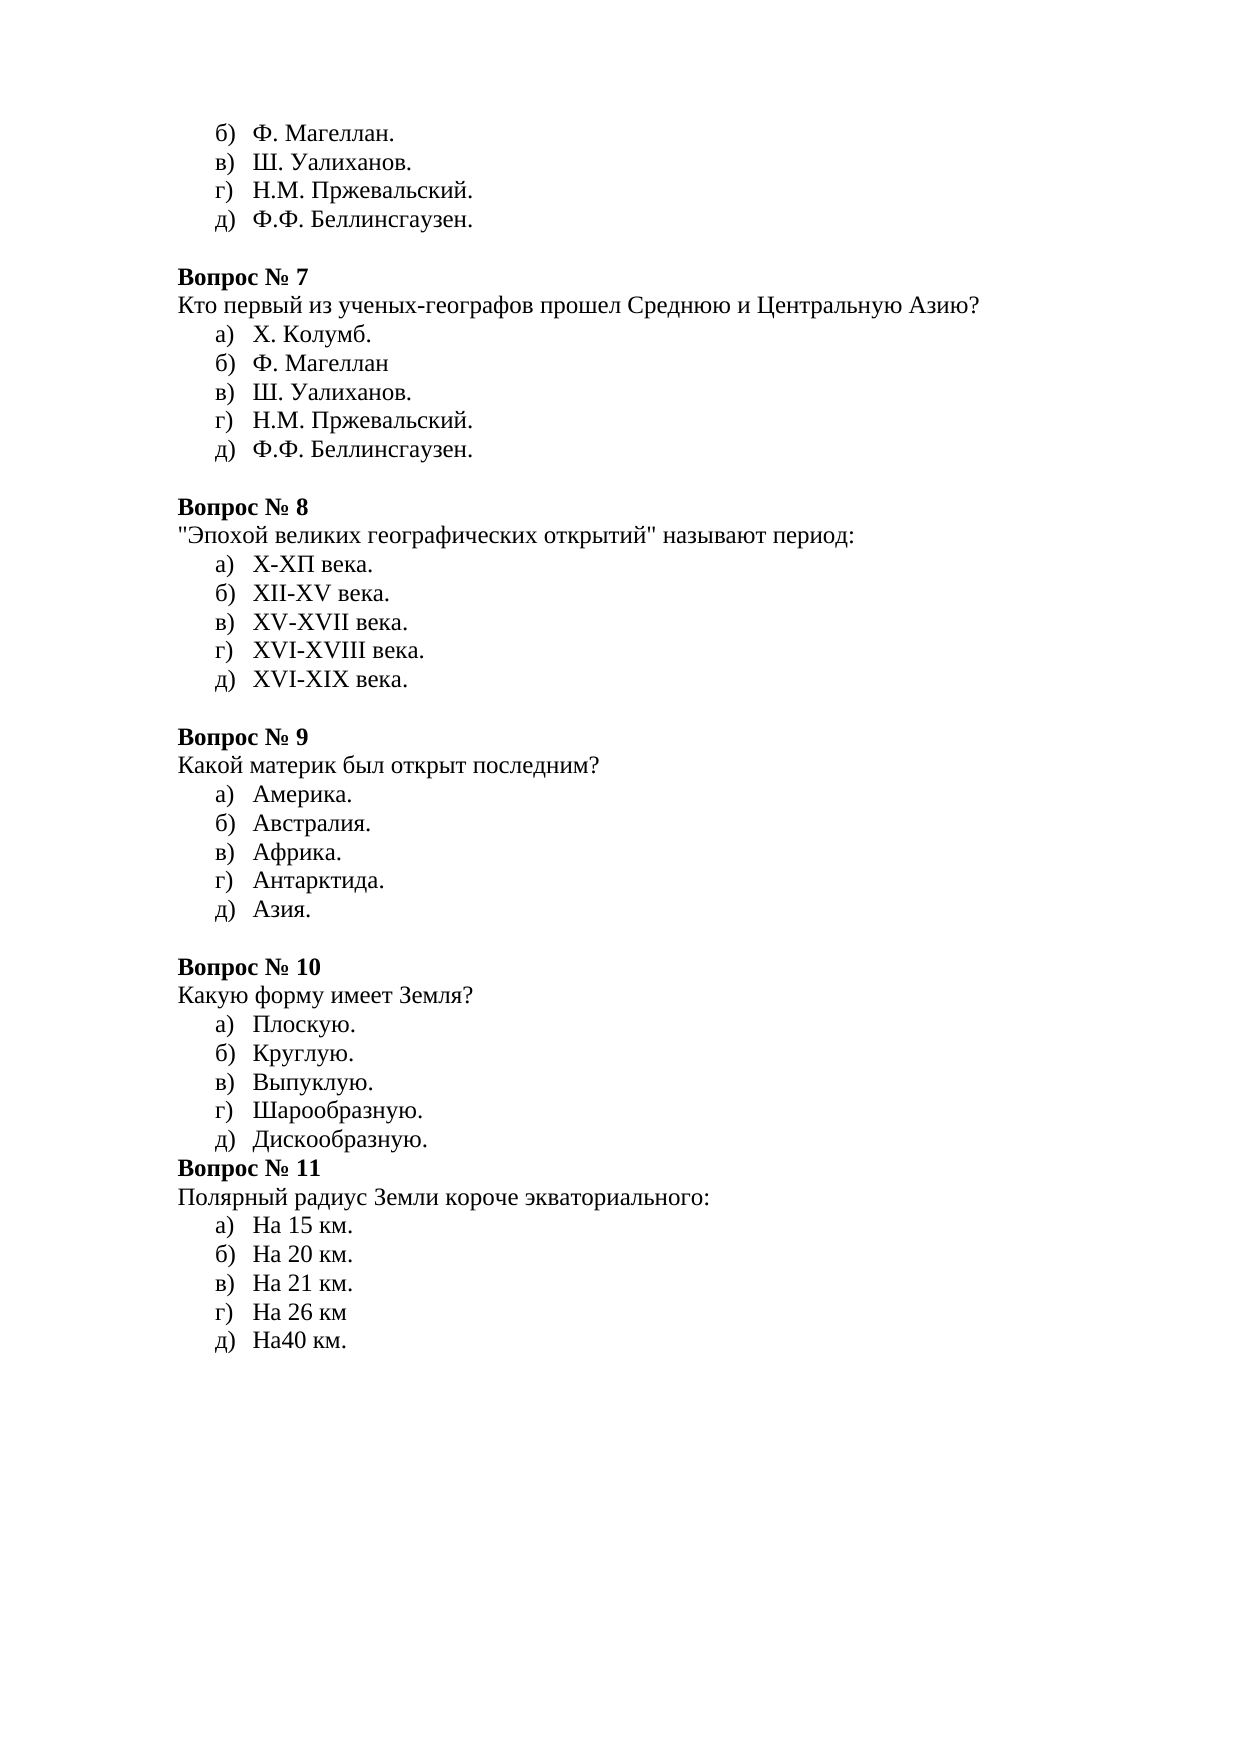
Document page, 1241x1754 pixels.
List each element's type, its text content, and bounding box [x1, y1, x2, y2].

text Вопрос № 8 [177, 492, 1152, 521]
list На 26 км [215, 1297, 1152, 1326]
list Азия. [215, 894, 1152, 923]
text Кто первый из ученых-географов прошел Среднюю и Центральную Азию? [177, 291, 1152, 319]
text Вопрос № 10 [177, 952, 1152, 981]
text Полярный радиус Земли короче экваториального: [177, 1182, 1152, 1211]
text Вопрос № 9 [177, 722, 1152, 751]
list На 21 км. [215, 1268, 1152, 1297]
text Вопрос № 11 [177, 1153, 1152, 1182]
list XVI-XVIII века. [215, 636, 1152, 664]
list Х-ХП века. [215, 549, 1152, 578]
text Вопрос № 7 [177, 262, 1152, 291]
text Какую форму имеет Земля? [177, 981, 1152, 1009]
list На 15 км. [215, 1211, 1152, 1239]
list ХV-ХVII века. [215, 607, 1152, 636]
list Ф. Магеллан [215, 348, 1152, 377]
list На40 км. [215, 1326, 1152, 1354]
list Ф.Ф. Беллинсгаузен. [215, 434, 1152, 463]
list Выпуклую. [215, 1067, 1152, 1096]
list Круглую. [215, 1038, 1152, 1067]
list На 20 км. [215, 1239, 1152, 1268]
list Антарктида. [215, 866, 1152, 894]
text "Эпохой великих географических открытий" называют период: [177, 521, 1152, 549]
list XII-XV века. [215, 578, 1152, 607]
list XVI-XIX века. [215, 664, 1152, 693]
list Шарообразную. [215, 1096, 1152, 1124]
list Н.М. Пржевальский. [215, 176, 1152, 204]
list Н.М. Пржевальский. [215, 406, 1152, 434]
list Америка. [215, 779, 1152, 808]
list Африка. [215, 837, 1152, 866]
list Дискообразную. [215, 1124, 1152, 1153]
text Какой материк был открыт последним? [177, 751, 1152, 779]
list Ш. Уалиханов. [215, 147, 1152, 176]
list Плоскую. [215, 1009, 1152, 1038]
list Ш. Уалиханов. [215, 377, 1152, 406]
list X. Колумб. [215, 319, 1152, 348]
list Ф. Магеллан. [215, 118, 1152, 147]
list Австралия. [215, 808, 1152, 837]
list Ф.Ф. Беллинсгаузен. [215, 204, 1152, 233]
